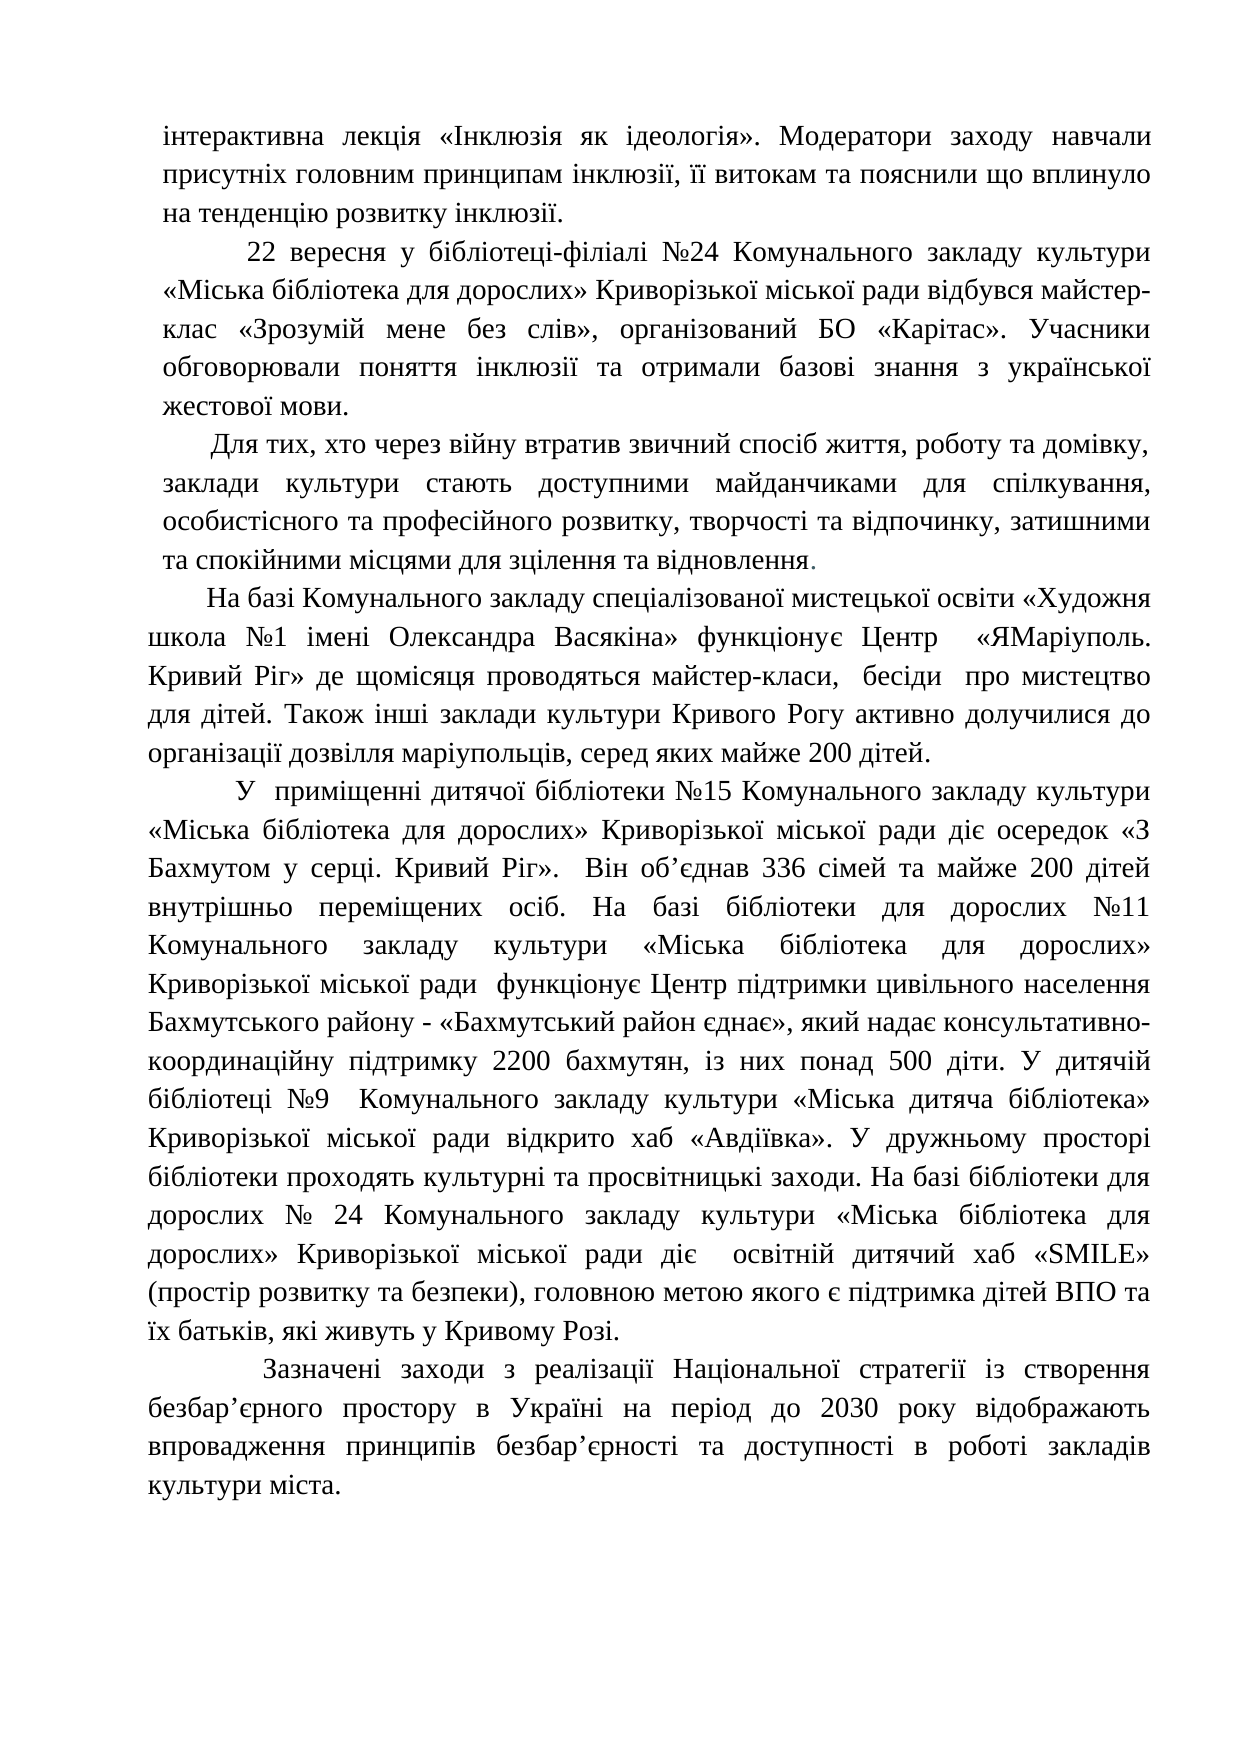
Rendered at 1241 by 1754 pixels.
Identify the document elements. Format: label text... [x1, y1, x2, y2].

text Для тих, хто через війну втратив звичний спосіб життя, роботу та домівку, заклади культури стають доступними майданчиками для спілкування, особистісного та професійного розвитку, творчості та відпочинку, затишними та спокійними місцями для зцілення та відновлення. [162, 426, 1152, 576]
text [162, 118, 1152, 229]
text У приміщенні дитячої бібліотеки №15 Комунального закладу культури «Міська бібліотека для дорослих» Криворізької міської ради діє осередок «З Бахмутом у серці. Кривий Ріг». Він об’єднав 336 сімей та майже 200 дітей внутрішньо переміщених осіб. На базі бібліотеки для дорослих №11 Комунального закладу культури «Міська бібліотека для дорослих» Криворізької міської ради функціонує Центр підтримки цивільного населення Бахмутського району - «Бахмутський район єднає», який надає консультативно-координаційну підтримку 2200 бахмутян, із них понад 500 діти. У дитячій бібліотеці №9 Комунального закладу культури «Міська дитяча бібліотека» Криворізької міської ради відкрито хаб «Авдіївка». У дружньому просторі бібліотеки проходять культурні та просвітницькі заходи. На базі бібліотеки для дорослих № 24 Комунального закладу культури «Міська бібліотека для дорослих» Криворізької міської ради діє освітній дитячий хаб «SMILE» (простір розвитку та безпеки), головною метою якого є підтримка дітей ВПО та їх батьків, які живуть у Кривому Розі. [148, 773, 1152, 1346]
text 22 вересня у бібліотеці-філіалі №24 Комунального закладу культури «Міська бібліотека для дорослих» Криворізької міської ради відбувся майстер-клас «Зрозумій мене без слів», організований БО «Карітас». Учасники обговорювали поняття інклюзії та отримали базові знання з української жестової мови. [162, 234, 1152, 421]
text На базі Комунального закладу спеціалізованої мистецької освіти «Художня школа №1 імені Олександра Васякіна» функціонує Центр «ЯМаріуполь. Кривий Ріг» де щомісяця проводяться майстер-класи, бесіди про мистецтво для дітей. Також інші заклади культури Кривого Рогу активно долучилися до організації дозвілля маріупольців, серед яких майже 200 дітей. [148, 581, 1152, 768]
text Зазначені заходи з реалізації Національної стратегії із створення безбар’єрного простору в Україні на період до 2030 року відображають впровадження принципів безбар’єрності та доступності в роботі закладів культури міста. [148, 1351, 1152, 1501]
